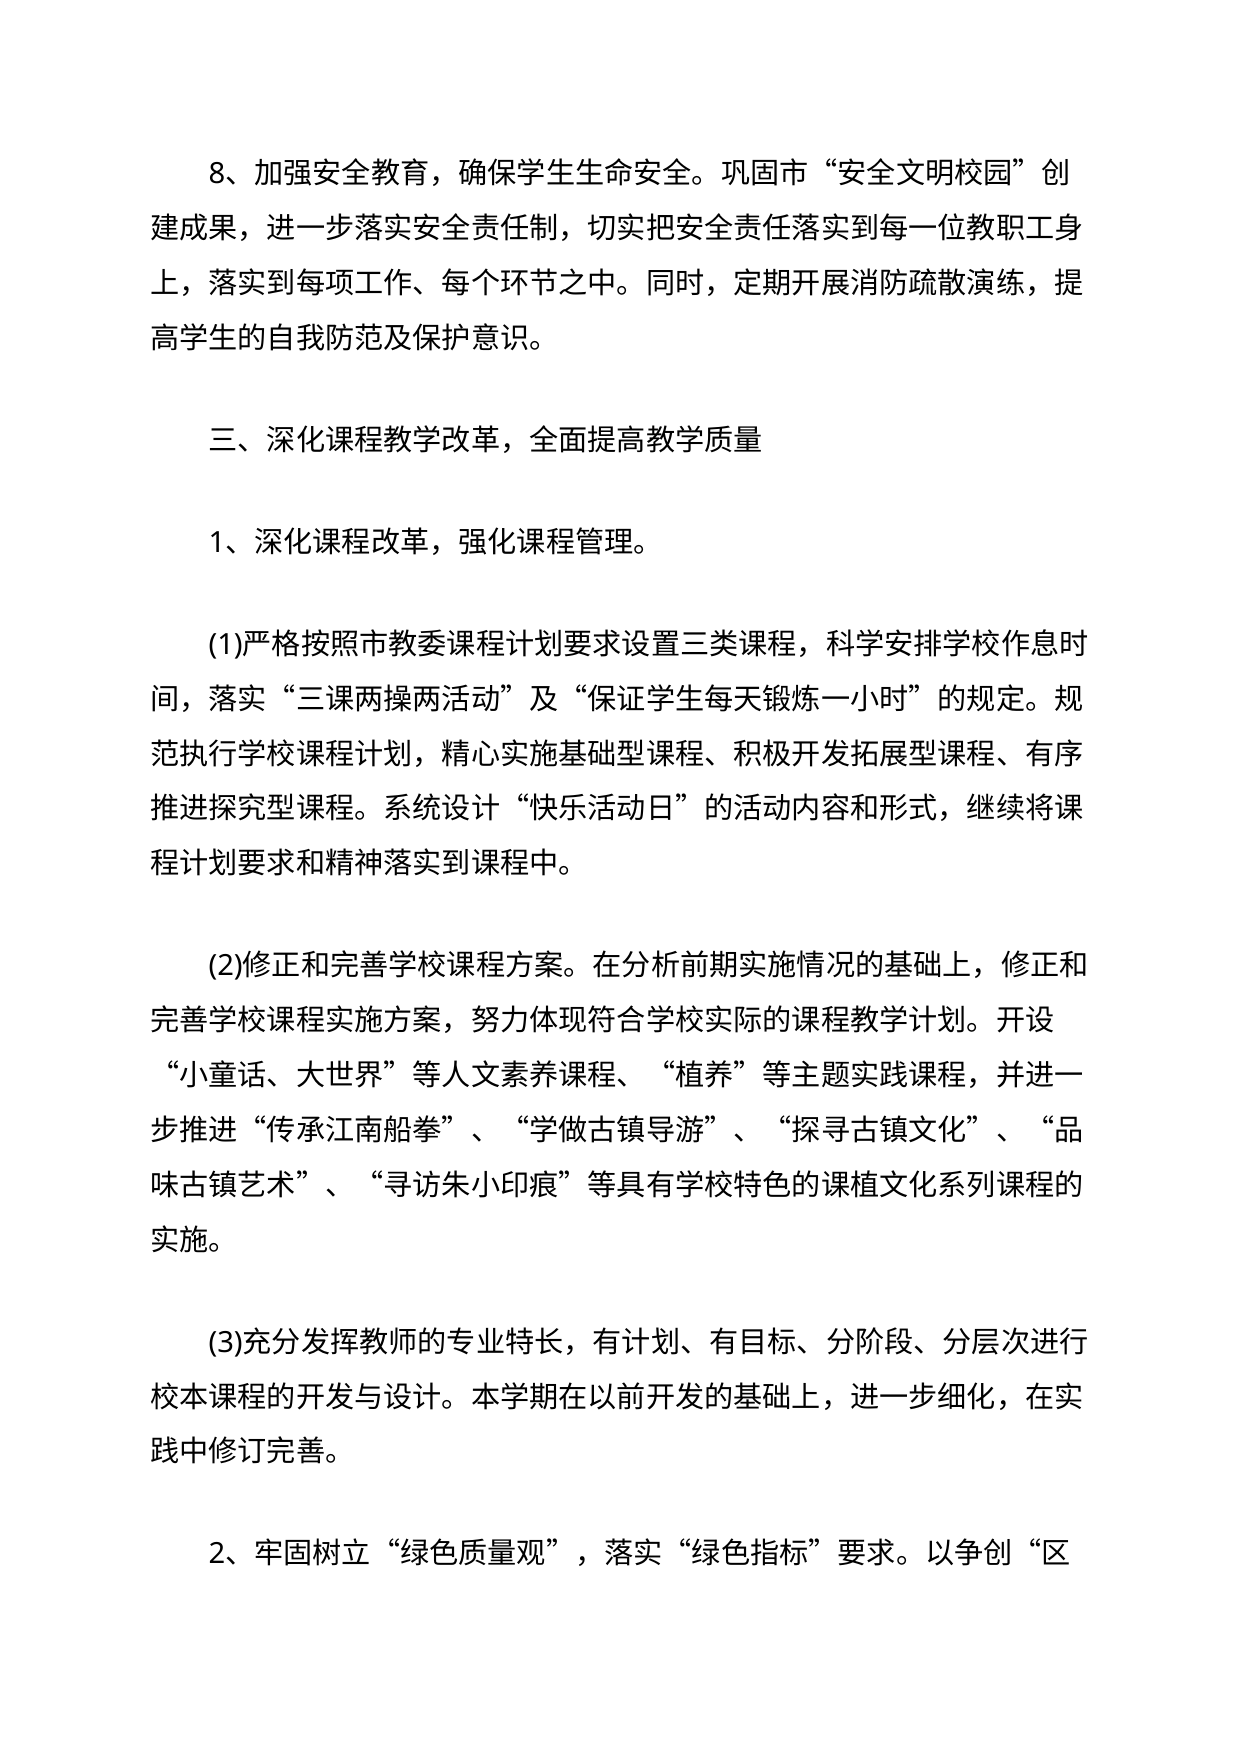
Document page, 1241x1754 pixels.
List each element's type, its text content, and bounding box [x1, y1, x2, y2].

text 三、深化课程教学改革，全面提高教学质量 [150, 417, 1090, 459]
text 8、加强安全教育，确保学生生命安全。巩固市“安全文明校园”创建成果，进一步落实安全责任制，切实把安全责任落实到每一位教职工身上，落实到每项工作、每个环节之中。同时，定期开展消防疏散演练，提高学生的自我防范及保护意识。 [150, 150, 1090, 357]
text (1)严格按照市教委课程计划要求设置三类课程，科学安排学校作息时间，落实“三课两操两活动”及“保证学生每天锻炼一小时”的规定。规范执行学校课程计划，精心实施基础型课程、积极开发拓展型课程、有序推进探究型课程。系统设计“快乐活动日”的活动内容和形式，继续将课程计划要求和精神落实到课程中。 [150, 620, 1090, 882]
text 1、深化课程改革，强化课程管理。 [150, 518, 1090, 561]
text (2)修正和完善学校课程方案。在分析前期实施情况的基础上，修正和完善学校课程实施方案，努力体现符合学校实际的课程教学计划。开设“小童话、大世界”等人文素养课程、“植养”等主题实践课程，并进一步推进“传承江南船拳”、“学做古镇导游”、“探寻古镇文化”、“品味古镇艺术”、“寻访朱小印痕”等具有学校特色的课植文化系列课程的实施。 [150, 942, 1090, 1259]
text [150, 1530, 1090, 1572]
text (3)充分发挥教师的专业特长，有计划、有目标、分阶段、分层次进行校本课程的开发与设计。本学期在以前开发的基础上，进一步细化，在实践中修订完善。 [150, 1318, 1090, 1470]
